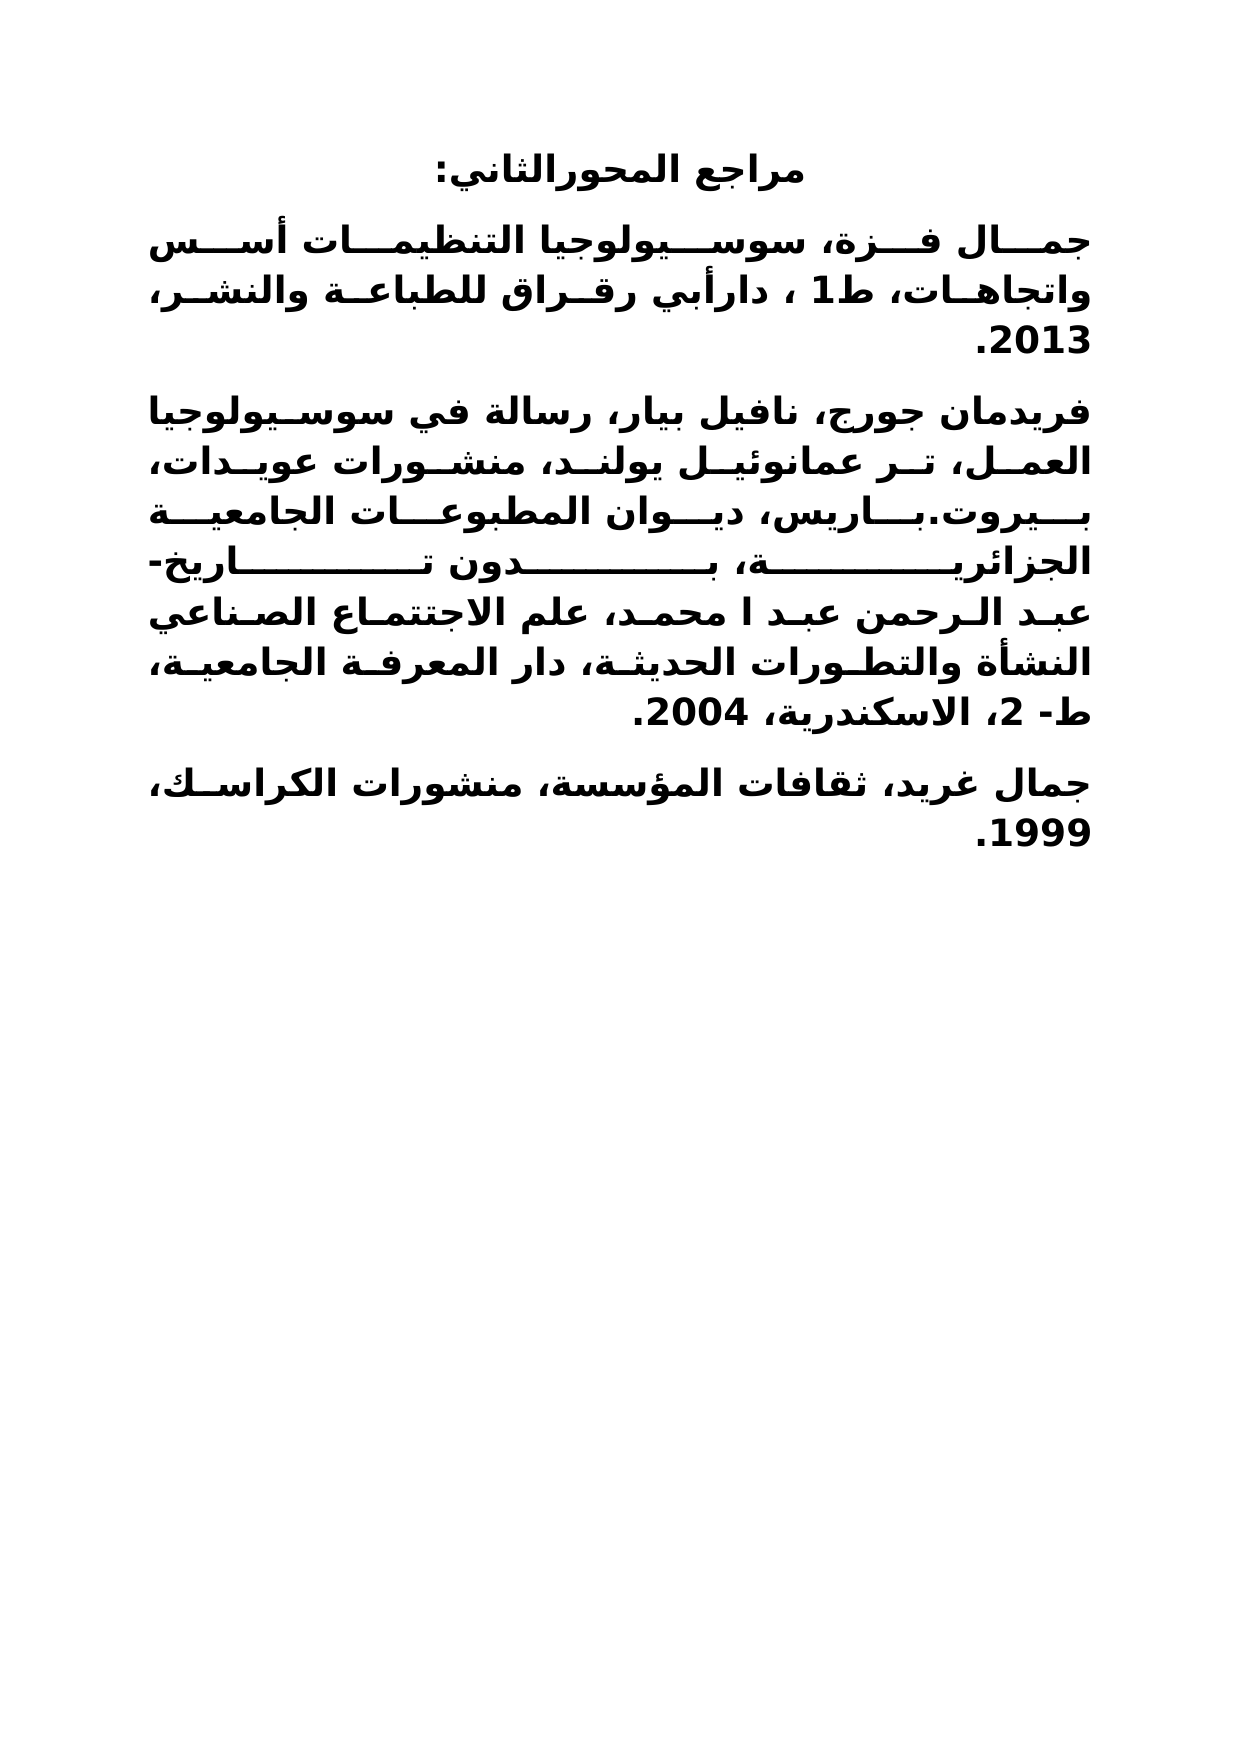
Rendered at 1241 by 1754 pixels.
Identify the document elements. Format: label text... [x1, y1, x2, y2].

text جمال غريد، ثقافات المؤسسة، منشورات الكراسك، 1999. [148, 761, 1093, 855]
text فريدمان جورج، نافيل بيار، رسالة في سوسيولوجيا العمل، تر عمانوئيل يولند، منشورات عويدات، بيروت.باريس، ديوان المطبوعات الجامعية الجزائرية، بدون تاريخ- عبد الرحمن عبد ا محمد، علم الاجتتماع الصناعي النشأة والتطورات الحديثة، دار المعرفة الجامعية، ط- 2، الاسكندرية، 2004. [148, 390, 1093, 734]
text مراجع المحورالثاني: [148, 148, 1093, 191]
text جمال فزة، سوسيولوجيا التنظيمات أسس واتجاهات، ط1 ، دارأبي رقراق للطباعة والنشر، 2013. [148, 218, 1093, 362]
